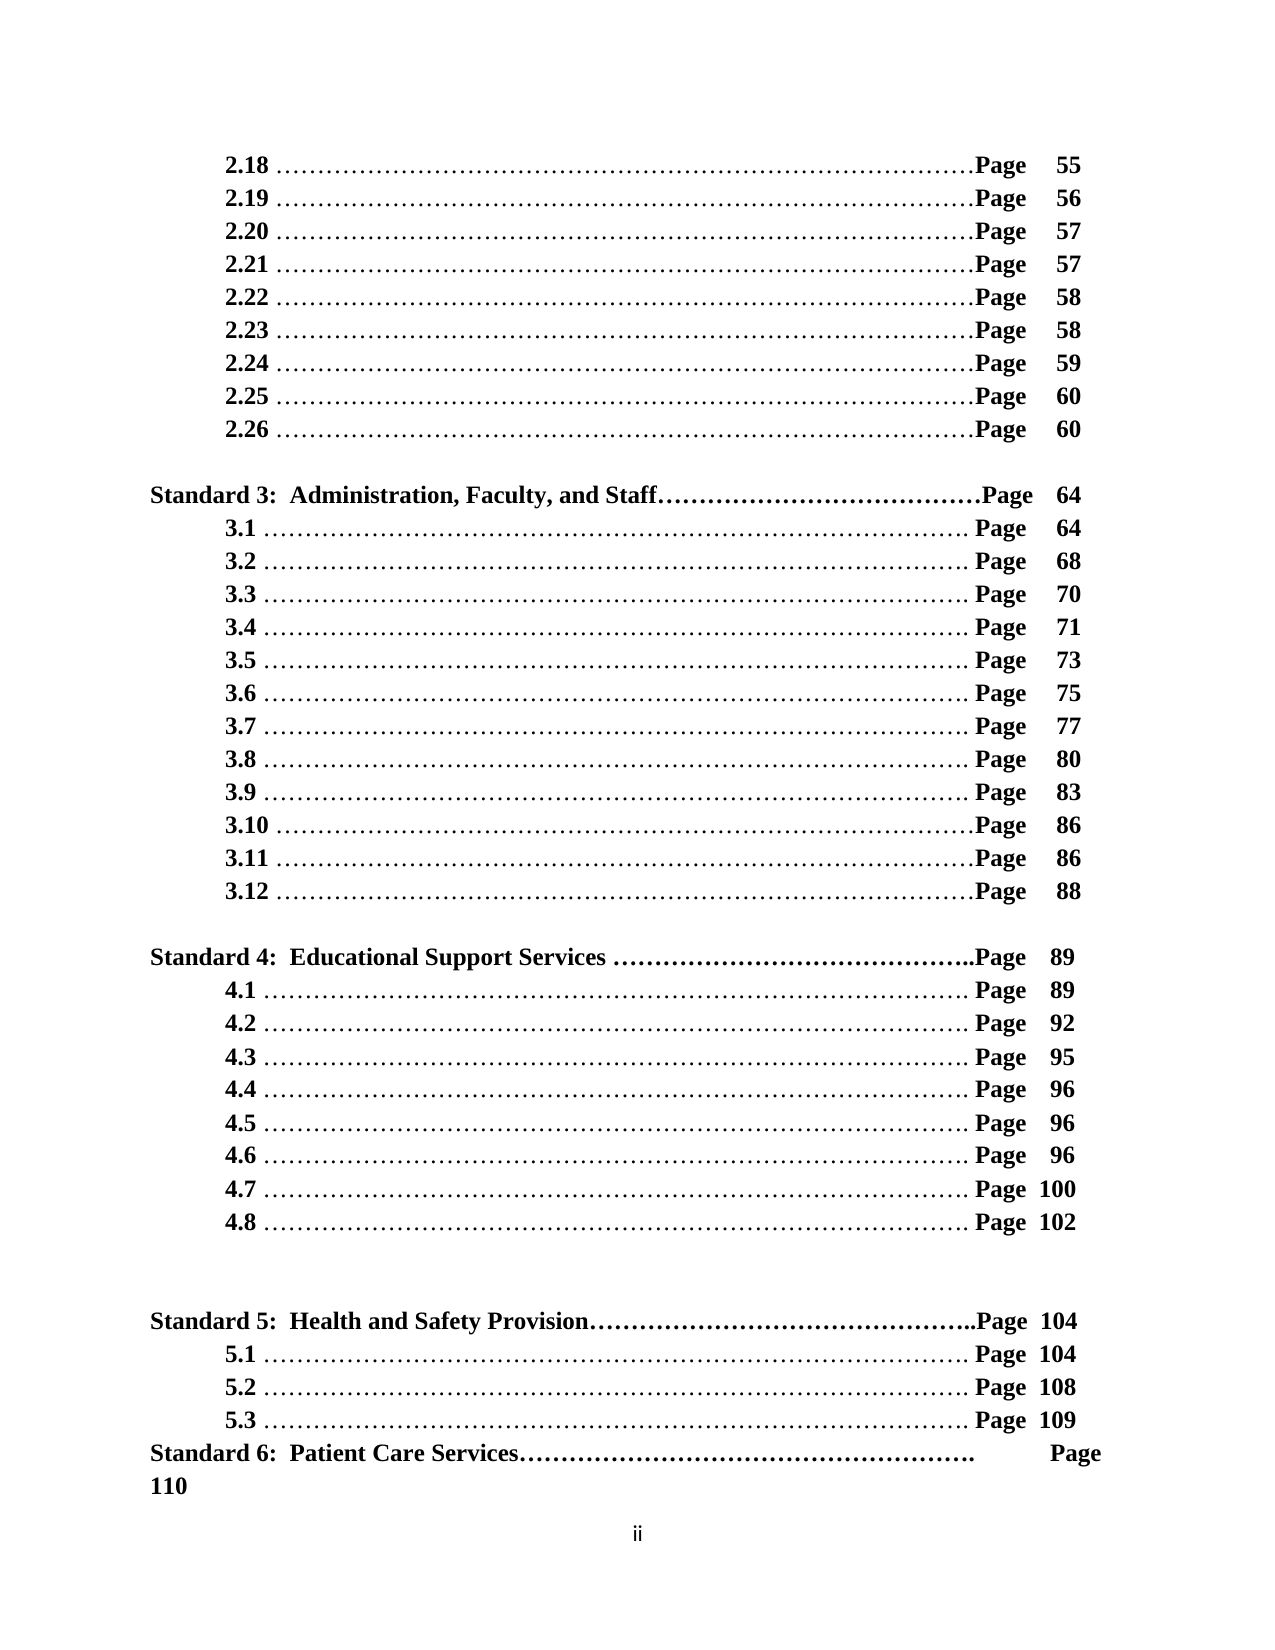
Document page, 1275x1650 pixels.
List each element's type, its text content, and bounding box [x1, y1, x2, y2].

text 3.6 …………………………………………………………………………. Page 75 [150, 678, 1125, 707]
text 5.3 …………………………………………………………………………. Page 109 [150, 1405, 1125, 1433]
text 4.5 …………………………………………………………………………. Page 96 [150, 1108, 1125, 1136]
text 2.20 …………………………………………………………………………Page 57 [150, 216, 1125, 245]
text 2.22 …………………………………………………………………………Page 58 [150, 282, 1125, 311]
text 3.2 …………………………………………………………………………. Page 68 [150, 546, 1125, 575]
text 3.12 …………………………………………………………………………Page 88 [150, 876, 1125, 905]
text 4.4 …………………………………………………………………………. Page 96 [150, 1074, 1125, 1103]
text 3.5 …………………………………………………………………………. Page 73 [150, 645, 1125, 674]
text Standard 5: Health and Safety Provision………………………………………..Page 104 [150, 1306, 1125, 1334]
text 5.1 …………………………………………………………………………. Page 104 [150, 1339, 1125, 1367]
text 3.10 …………………………………………………………………………Page 86 [150, 810, 1125, 839]
text 4.3 …………………………………………………………………………. Page 95 [150, 1042, 1125, 1070]
text 2.26 …………………………………………………………………………Page 60 [150, 414, 1125, 443]
text 3.4 …………………………………………………………………………. Page 71 [150, 612, 1125, 641]
text 4.7 …………………………………………………………………………. Page 100 [150, 1174, 1125, 1202]
text 5.2 …………………………………………………………………………. Page 108 [150, 1372, 1125, 1401]
text 2.19 …………………………………………………………………………Page 56 [150, 183, 1125, 212]
text 4.8 …………………………………………………………………………. Page 102 [150, 1207, 1125, 1268]
text 3.8 …………………………………………………………………………. Page 80 [150, 744, 1125, 773]
text 2.25 …………………………………………………………………………Page 60 [150, 381, 1125, 410]
text 4.6 …………………………………………………………………………. Page 96 [150, 1141, 1125, 1169]
text 3.1 …………………………………………………………………………. Page 64 [150, 513, 1125, 542]
text Standard 3: Administration, Faculty, and Staff…………………………………Page 64 [150, 480, 1125, 509]
text 3.3 …………………………………………………………………………. Page 70 [150, 579, 1125, 608]
text 3.7 …………………………………………………………………………. Page 77 [150, 711, 1125, 740]
text 2.18 …………………………………………………………………………Page 55 [150, 150, 1125, 179]
text 3.11 …………………………………………………………………………Page 86 [150, 843, 1125, 872]
text 2.21 …………………………………………………………………………Page 57 [150, 249, 1125, 278]
text 2.24 …………………………………………………………………………Page 59 [150, 348, 1125, 377]
text 3.9 …………………………………………………………………………. Page 83 [150, 777, 1125, 806]
text Standard 4: Educational Support Services ……………………………………..Page 89 [150, 942, 1125, 971]
text 2.23 …………………………………………………………………………Page 58 [150, 315, 1125, 344]
text Standard 6: Patient Care Services………………………………………………. Page 110 [150, 1438, 1125, 1499]
text 4.1 …………………………………………………………………………. Page 89 [150, 976, 1125, 1004]
text 4.2 …………………………………………………………………………. Page 92 [150, 1008, 1125, 1037]
